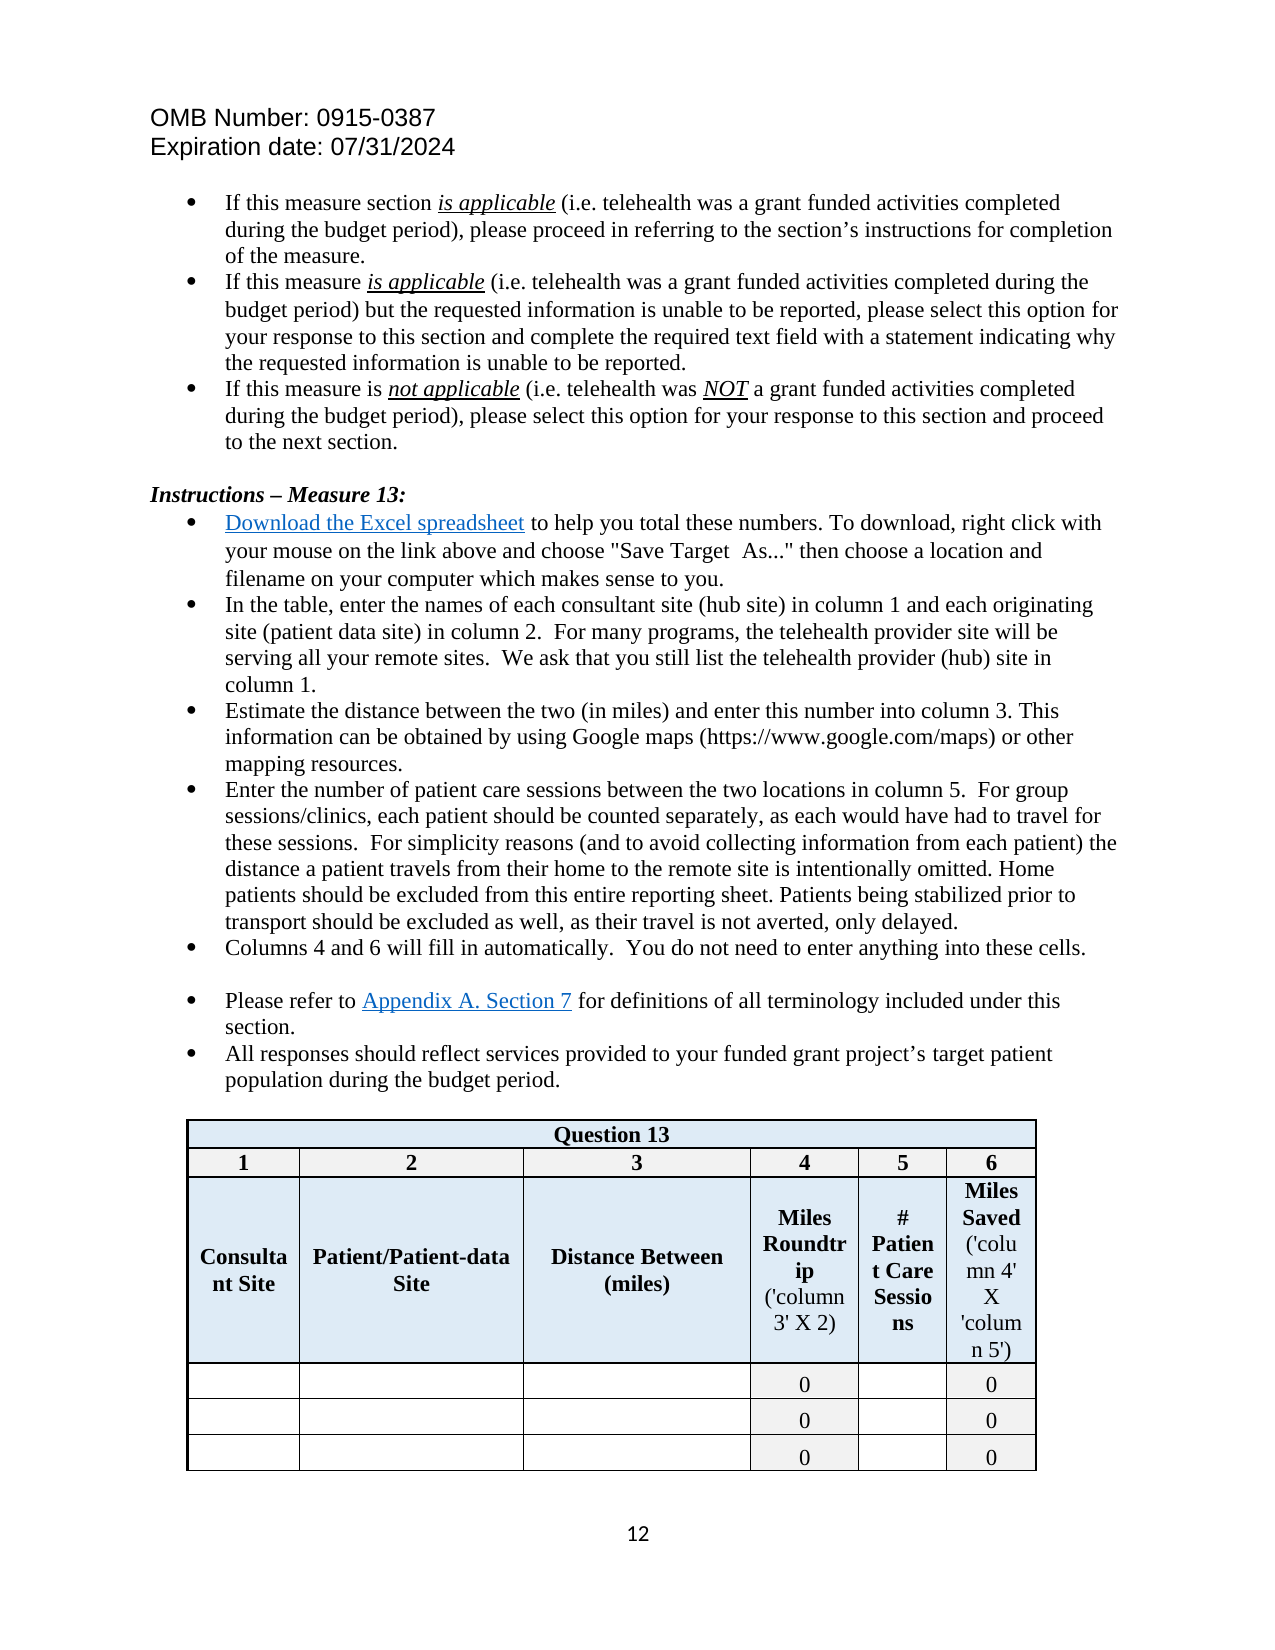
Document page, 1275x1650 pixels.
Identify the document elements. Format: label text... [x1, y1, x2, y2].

table_cell 2 [300, 1149, 523, 1176]
list If this measure is applicable (i.e. telehealth was a grant funded activities completed during the budget period) but the requested information is unable to be reported, please select this option for your response to this section and complete the required text field with a statement indicating why the requested information is unable to be reported. [187, 268, 1125, 375]
list Download the Excel spreadsheet to help you total these numbers. To download, right click with your mouse on the link above and choose "Save Target [more] As..." then choose a location and filename on your computer which makes sense to you. [187, 507, 1125, 592]
table_cell Miles Roundtrip ('column 3' X 2) [751, 1178, 858, 1362]
table_cell [859, 1364, 946, 1397]
table_cell [524, 1364, 750, 1397]
table_cell Consultant Site [189, 1178, 299, 1362]
list If this measure is not applicable (i.e. telehealth was NOT a grant funded activities completed during the budget period), please select this option for your response to this section and proceed to the next section. [187, 375, 1125, 454]
table_header Question 13 [189, 1121, 1035, 1147]
list Estimate the distance between the two (in miles) and enter this number into column 3. This information can be obtained by using Google maps (https://www.google.com/maps) or other mapping resources. [187, 697, 1125, 776]
list In the table, enter the names of each consultant site (hub site) in column 1 and each originating site (patient data site) in column 2. For many programs, the telehealth provider site will be serving all your remote sites. We ask that you still list the telehealth provider (hub) site in column 1. [187, 592, 1125, 697]
table_cell [189, 1364, 299, 1397]
table_cell 0 [751, 1364, 858, 1397]
table_cell [189, 1435, 299, 1470]
table_cell 0 [947, 1435, 1035, 1470]
table_cell [300, 1364, 523, 1397]
table_cell [524, 1399, 750, 1434]
table_cell 0 [751, 1435, 858, 1470]
table_cell [189, 1399, 299, 1434]
table_cell [300, 1435, 523, 1470]
list All responses should reflect services provided to your funded grant project’s target patient population during the budget period. [187, 1039, 1125, 1092]
table_cell 5 [859, 1149, 946, 1176]
table_cell 4 [751, 1149, 858, 1176]
table_cell [859, 1399, 946, 1434]
table_cell [300, 1399, 523, 1434]
table_cell Miles Saved ('column 4' X 'column 5') [947, 1178, 1035, 1362]
table_cell 1 [189, 1149, 299, 1176]
table_cell [859, 1435, 946, 1470]
table_cell [524, 1435, 750, 1470]
table_cell 6 [947, 1149, 1035, 1176]
table_cell Distance Between (miles) [524, 1178, 750, 1362]
list Columns 4 and 6 will fill in automatically. You do not need to enter anything into these cells. [187, 934, 1125, 987]
table_cell Patient/Patient-data Site [300, 1178, 523, 1362]
table_cell 0 [751, 1399, 858, 1434]
table_cell 0 [947, 1399, 1035, 1434]
list Enter the number of patient care sessions between the two locations in column 5. For group sessions/clinics, each patient should be counted separately, as each would have had to travel for these sessions. For simplicity reasons (and to avoid collecting information from each patient) the distance a patient travels from their home to the remote site is intentionally omitted. Home patients should be excluded from this entire reporting sheet. Patients being stabilized prior to transport should be excluded as well, as their travel is not averted, only delayed. [187, 776, 1125, 934]
text Instructions – Measure 13: [150, 481, 1125, 507]
table_cell 3 [524, 1149, 750, 1176]
list If this measure section is applicable (i.e. telehealth was a grant funded activities completed during the budget period), please proceed in referring to the section’s instructions for completion of the measure. [187, 189, 1125, 268]
list Please refer to Appendix A. Section 7 for definitions of all terminology included under this section. [187, 987, 1125, 1039]
table_cell # Patient Care Sessions [859, 1178, 946, 1362]
table_cell 0 [947, 1364, 1035, 1397]
